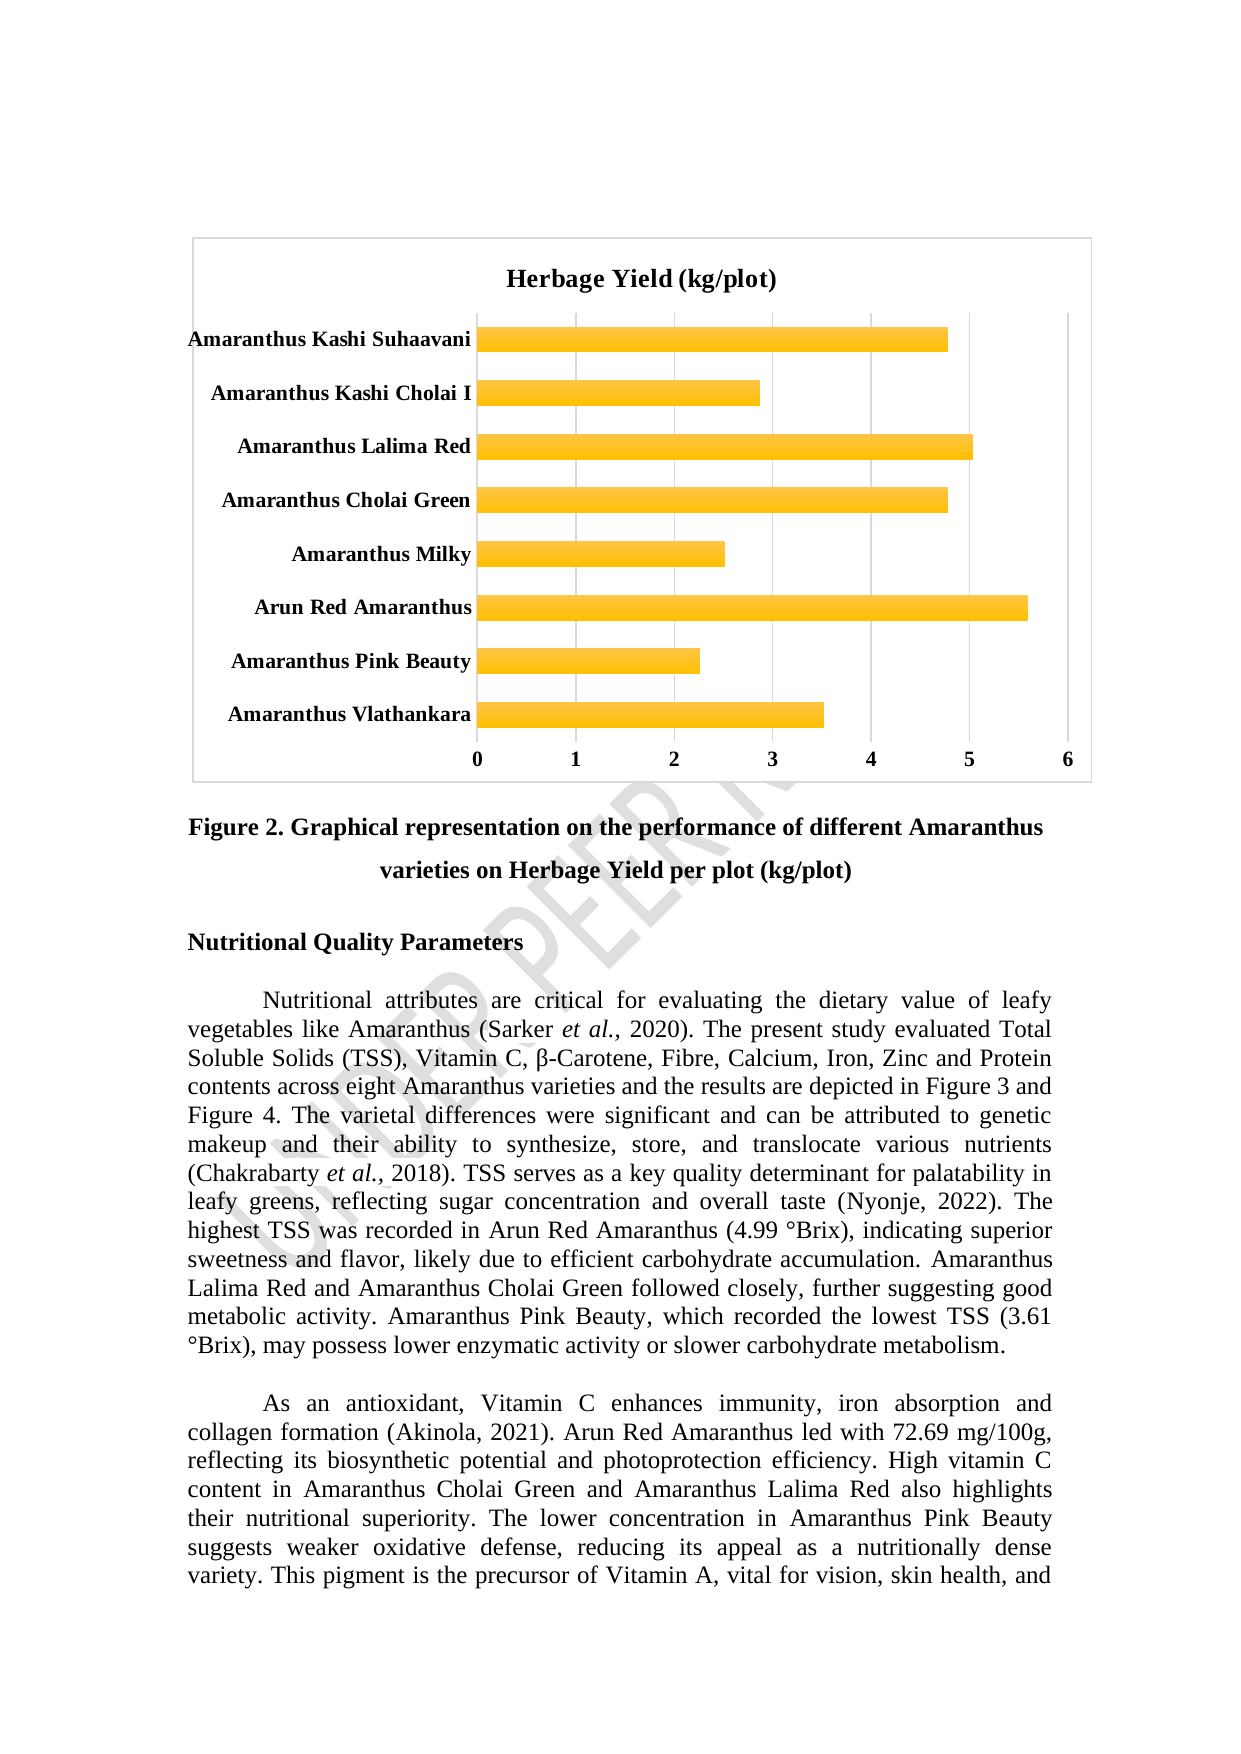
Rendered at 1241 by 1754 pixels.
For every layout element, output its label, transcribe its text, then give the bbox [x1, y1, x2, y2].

text Nutritional attributes are critical for evaluating the dietary value of leafy vegetables like Amaranthus (Sarker et al., 2020). The present study evaluated Total Soluble Solids (TSS), Vitamin C, β-Carotene, Fibre, Calcium, Iron, Zinc and Protein contents across eight Amaranthus varieties and the results are depicted in Figure 3 and Figure 4. The varietal differences were significant and can be attributed to genetic makeup and their ability to synthesize, store, and translocate various nutrients (Chakrabarty et al., 2018). TSS serves as a key quality determinant for palatability in leafy greens, reflecting sugar concentration and overall taste (Nyonje, 2022). The highest TSS was recorded in Arun Red Amaranthus (4.99 °Brix), indicating superior sweetness and flavor, likely due to efficient carbohydrate accumulation. Amaranthus Lalima Red and Amaranthus Cholai Green followed closely, further suggesting good metabolic activity. Amaranthus Pink Beauty, which recorded the lowest TSS (3.61 °Brix), may possess lower enzymatic activity or slower carbohydrate metabolism. [187, 985, 1053, 1359]
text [187, 1388, 1053, 1589]
text Figure 2. Graphical representation on the performance of different Amaranthus varieties on Herbage Yield per plot (kg/plot) [187, 812, 1044, 884]
subtitle Nutritional Quality Parameters [187, 927, 1053, 956]
